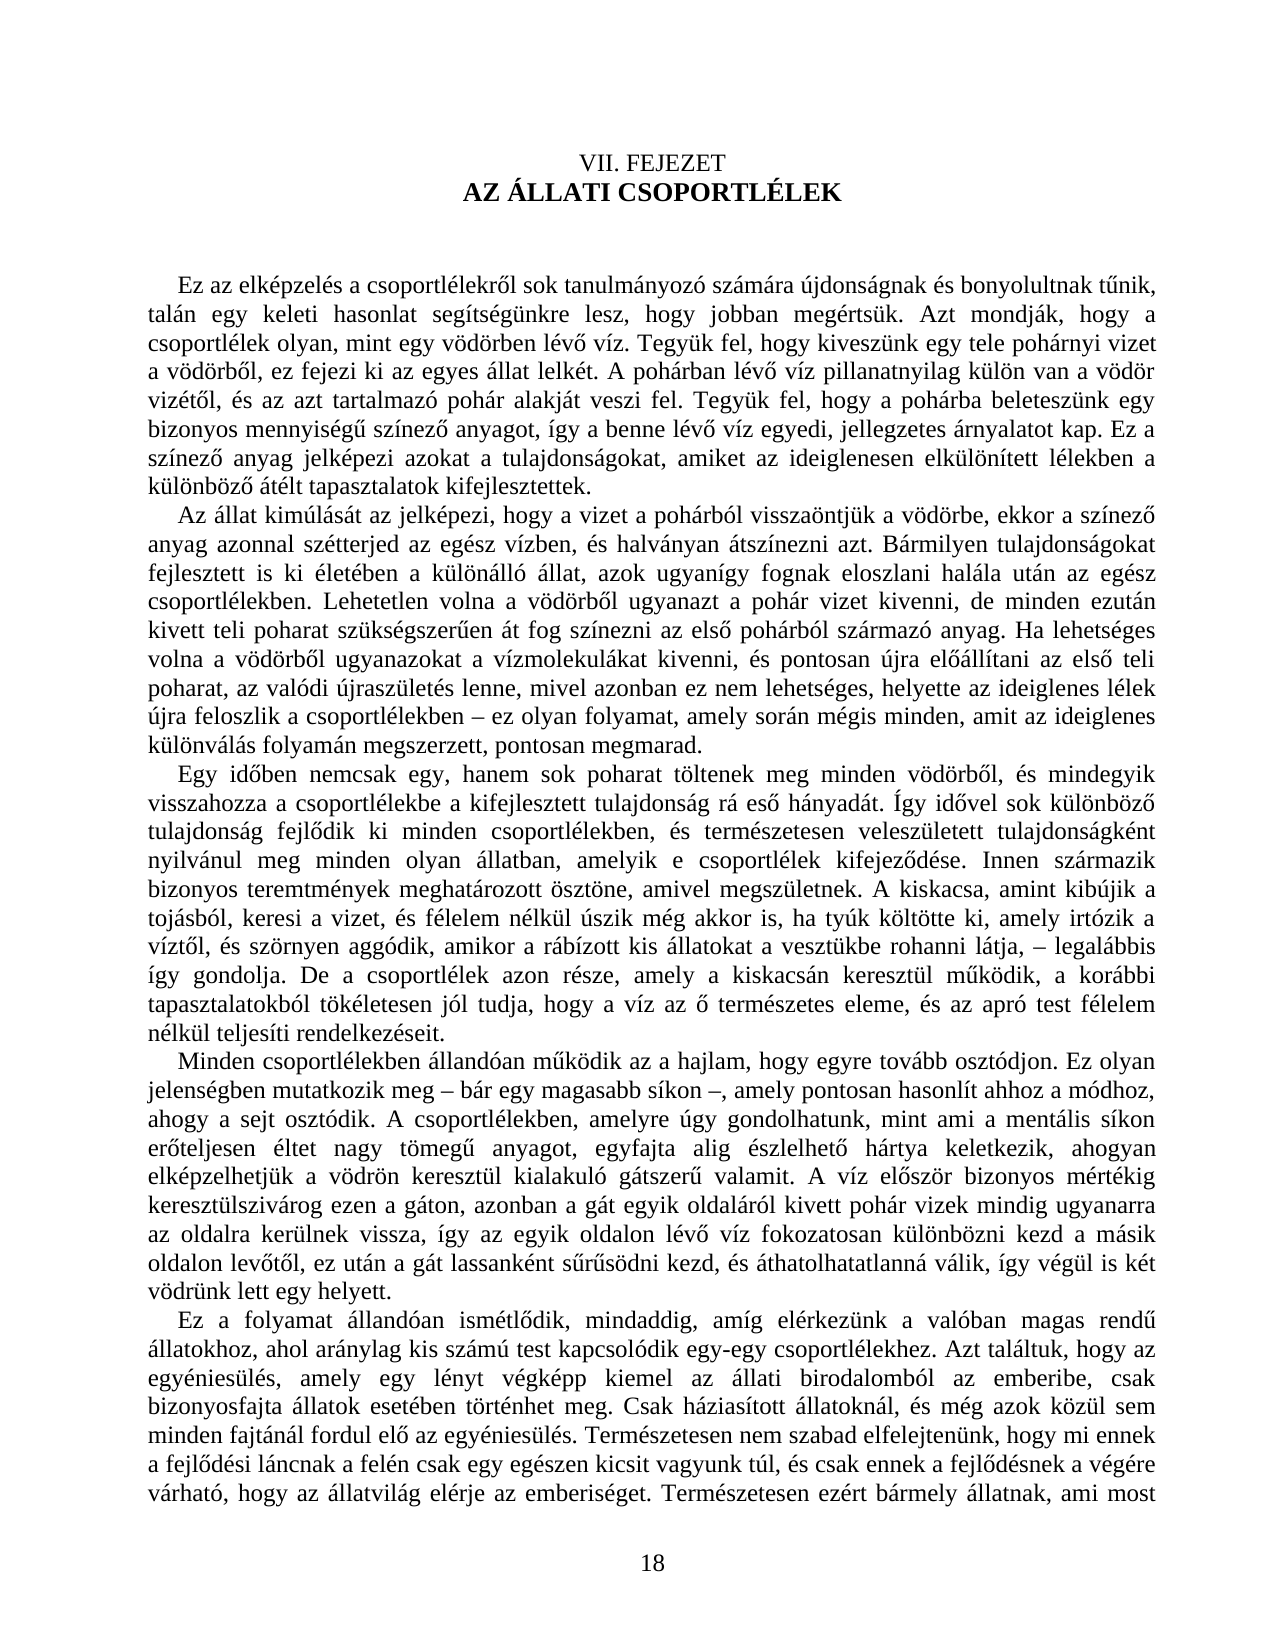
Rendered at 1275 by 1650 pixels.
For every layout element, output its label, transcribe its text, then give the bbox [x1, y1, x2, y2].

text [148, 1305, 1157, 1506]
text Egy időben nemcsak egy, hanem sok poharat töltenek meg minden vödörből, és mindegyik visszahozza a csoportlélekbe a kifejlesztett tulajdonság rá eső hányadát. Így idővel sok különböző tulajdonság fejlődik ki minden csoportlélekben, és természetesen veleszületett tulajdonságként nyilvánul meg minden olyan állatban, amelyik e csoportlélek kifejeződése. Innen származik bizonyos teremtmények meghatározott ösztöne, amivel megszületnek. A kiskacsa, amint kibújik a tojásból, keresi a vizet, és félelem nélkül úszik még akkor is, ha tyúk költötte ki, amely irtózik a víztől, és szörnyen aggódik, amikor a rábízott kis állatokat a vesztükbe rohanni látja, – legalábbis így gondolja. De a csoportlélek azon része, amely a kiskacsán keresztül működik, a korábbi tapasztalatokból tökéletesen jól tudja, hogy a víz az ő természetes eleme, és az apró test félelem nélkül teljesíti rendelkezéseit. [148, 759, 1157, 1046]
text Minden csoportlélekben állandóan működik az a hajlam, hogy egyre tovább osztódjon. Ez olyan jelenségben mutatkozik meg – bár egy magasabb síkon –, amely pontosan hasonlít ahhoz a módhoz, ahogy a sejt osztódik. A csoportlélekben, amelyre úgy gondolhatunk, mint ami a mentális síkon erőteljesen éltet nagy tömegű anyagot, egyfajta alig észlelhető hártya keletkezik, ahogyan elképzelhetjük a vödrön keresztül kialakuló gátszerű valamit. A víz először bizonyos mértékig keresztülszivárog ezen a gáton, azonban a gát egyik oldaláról kivett pohár vizek mindig ugyanarra az oldalra kerülnek vissza, így az egyik oldalon lévő víz fokozatosan különbözni kezd a másik oldalon levőtől, ez után a gát lassanként sűrűsödni kezd, és áthatolhatatlanná válik, így végül is két vödrünk lett egy helyett. [148, 1046, 1157, 1305]
subtitle Az állati csoportlélek [148, 176, 1157, 208]
text Az állat kimúlását az jelképezi, hogy a vizet a pohárból visszaöntjük a vödörbe, ekkor a színező anyag azonnal szétterjed az egész vízben, és halványan átszínezni azt. Bármilyen tulajdonságokat fejlesztett is ki életében a különálló állat, azok ugyanígy fognak eloszlani halála után az egész csoportlélekben. Lehetetlen volna a vödörből ugyanazt a pohár vizet kivenni, de minden ezután kivett teli poharat szükségszerűen át fog színezni az első pohárból származó anyag. Ha lehetséges volna a vödörből ugyanazokat a vízmolekulákat kivenni, és pontosan újra előállítani az első teli poharat, az valódi újraszületés lenne, mivel azonban ez nem lehetséges, helyette az ideiglenes lélek újra feloszlik a csoportlélekben – ez olyan folyamat, amely során mégis minden, amit az ideiglenes különválás folyamán megszerzett, pontosan megmarad. [148, 500, 1157, 759]
subtitle VII. fejezet [148, 148, 1157, 176]
text Ez az elképzelés a csoportlélekről sok tanulmányozó számára újdonságnak és bonyolultnak tűnik, talán egy keleti hasonlat segítségünkre lesz, hogy jobban megértsük. Azt mondják, hogy a csoportlélek olyan, mint egy vödörben lévő víz. Tegyük fel, hogy kiveszünk egy tele pohárnyi vizet a vödörből, ez fejezi ki az egyes állat lelkét. A pohárban lévő víz pillanatnyilag külön van a vödör vizétől, és az azt tartalmazó pohár alakját veszi fel. Tegyük fel, hogy a pohárba beleteszünk egy bizonyos mennyiségű színező anyagot, így a benne lévő víz egyedi, jellegzetes árnyalatot kap. Ez a színező anyag jelképezi azokat a tulajdonságokat, amiket az ideiglenesen elkülönített lélekben a különböző átélt tapasztalatok kifejlesztettek. [148, 270, 1157, 500]
